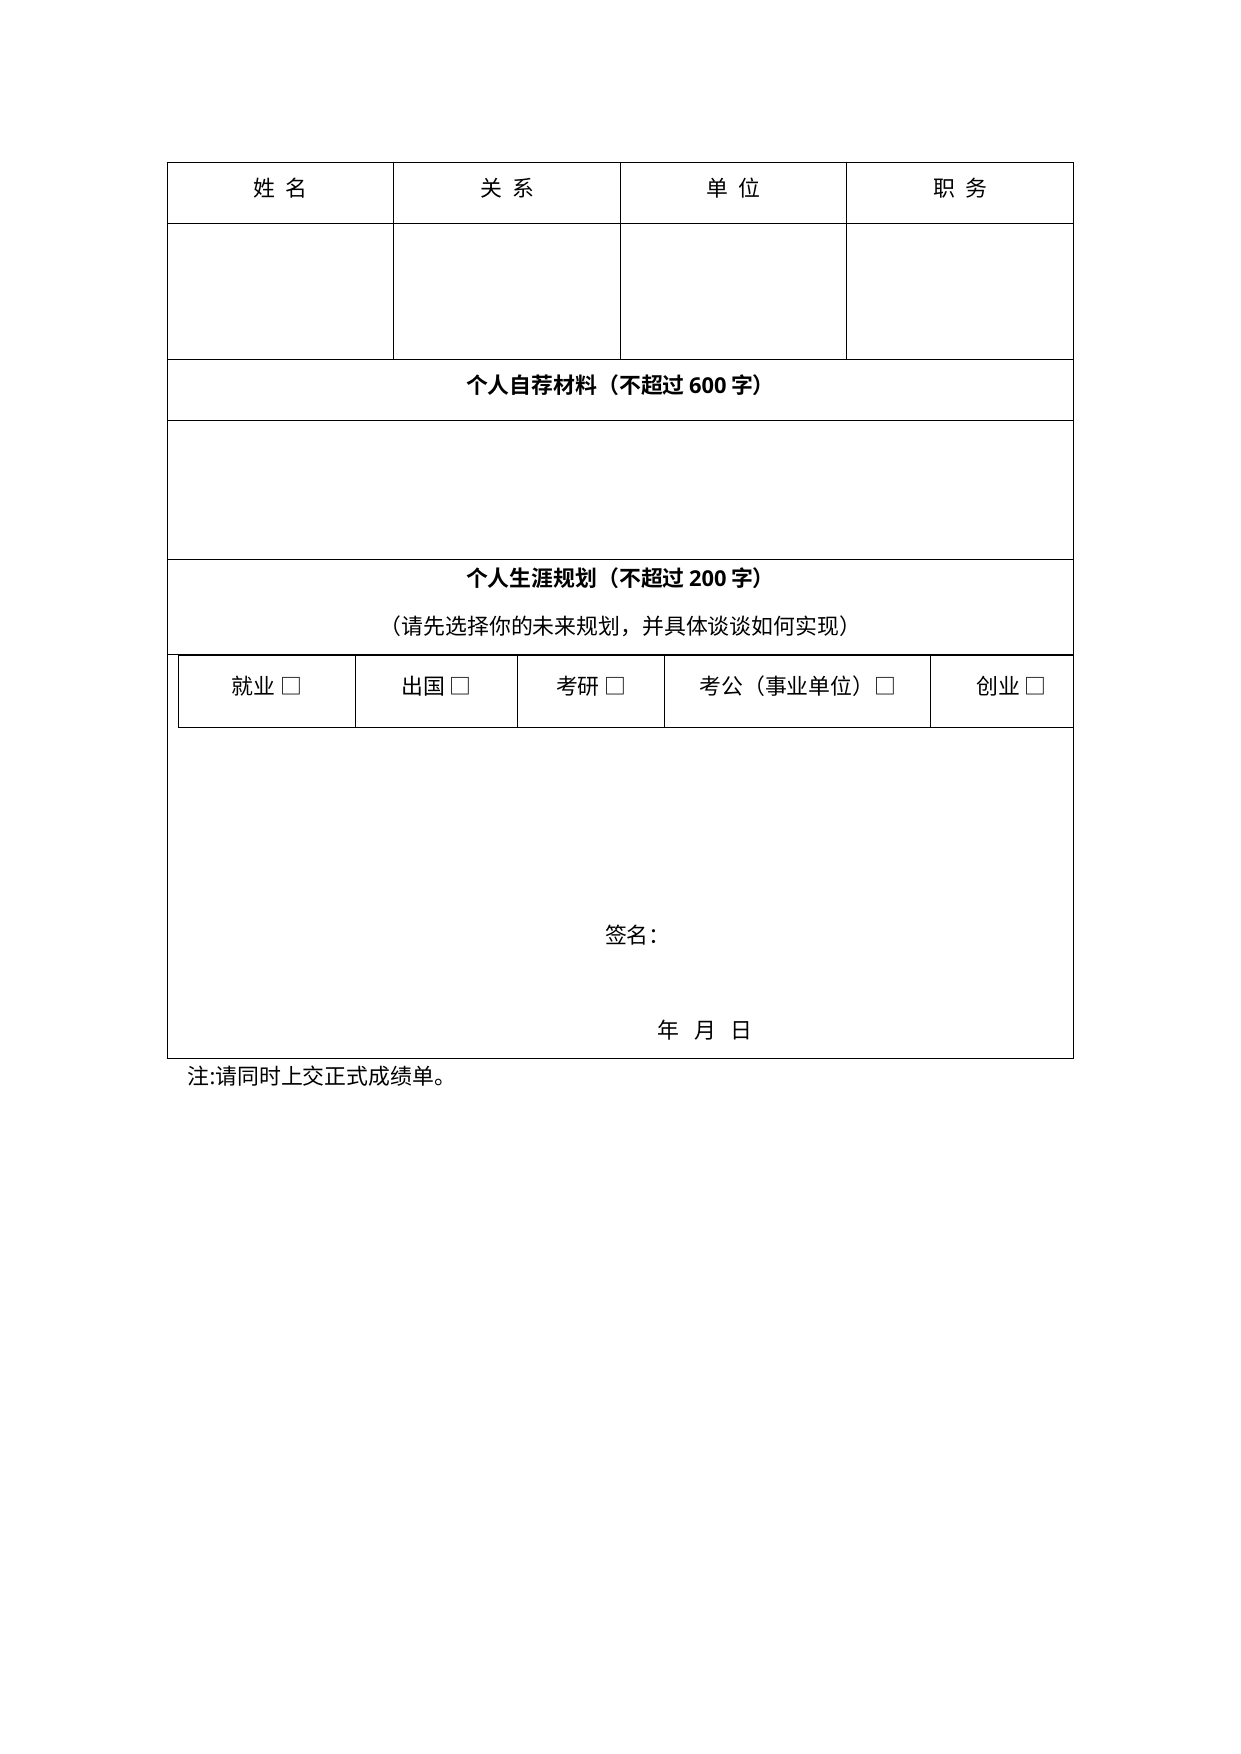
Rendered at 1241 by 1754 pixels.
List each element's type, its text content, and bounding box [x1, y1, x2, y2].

table_cell [621, 224, 846, 359]
text 注:请同时上交正式成绩单。 [187, 1059, 927, 1092]
table_cell 姓 名 [168, 163, 393, 222]
table_cell 单 位 [621, 163, 846, 222]
table_cell 关 系 [394, 163, 620, 222]
table_cell 签名： 年 月 日 [168, 655, 1073, 1058]
table_cell 个人生涯规划（不超过200字） （请先选择你的未来规划，并具体谈谈如何实现） [168, 560, 1073, 654]
table_cell [394, 224, 620, 359]
table_cell [847, 224, 1073, 359]
table_cell [168, 224, 393, 359]
table_cell 个人自荐材料（不超过600字） [168, 360, 1073, 420]
table_cell 职 务 [847, 163, 1073, 222]
table_cell [168, 421, 1073, 559]
